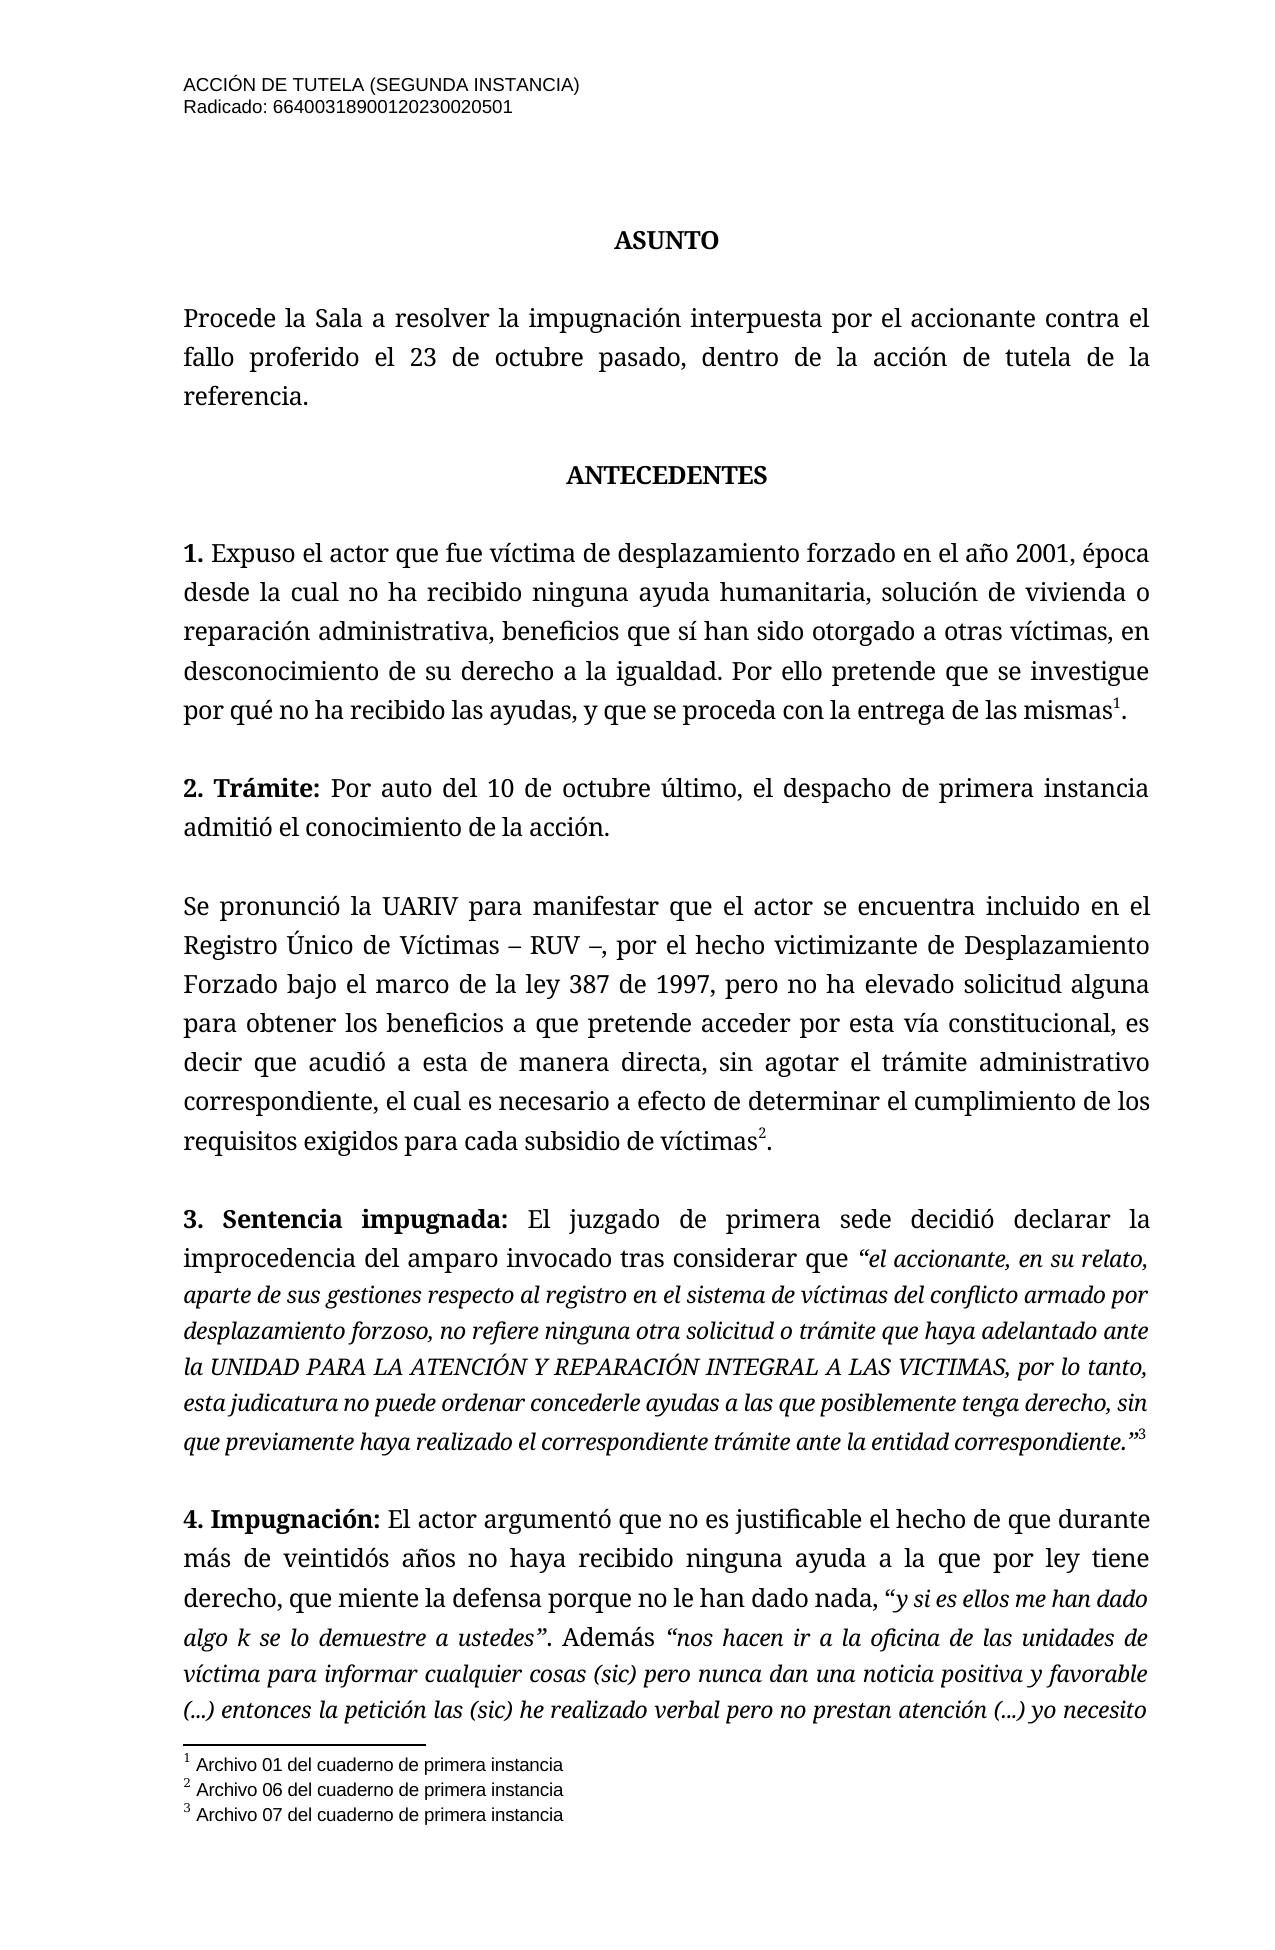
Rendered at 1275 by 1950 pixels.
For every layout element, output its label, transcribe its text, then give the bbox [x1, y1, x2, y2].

text 1. Expuso el actor que fue víctima de desplazamiento forzado en el año 2001, época desde la cual no ha recibido ninguna ayuda humanitaria, solución de vivienda o reparación administrativa, beneficios que sí han sido otorgado a otras víctimas, en desconocimiento de su derecho a la igualdad. Por ello pretende que se investigue por qué no ha recibido las ayudas, y que se proceda con la entrega de las mismas. [183, 536, 1151, 726]
text ANTECEDENTES [183, 457, 1151, 491]
text 2. Trámite: Por auto del 10 de octubre último, el despacho de primera instancia admitió el conocimiento de la acción. [183, 771, 1151, 844]
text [183, 1502, 1151, 1725]
text Procede la Sala a resolver la impugnación interpuesta por el accionante contra el fallo proferido el 23 de octubre pasado, dentro de la acción de tutela de la referencia. [183, 301, 1151, 413]
text 3. Sentencia impugnada: El juzgado de primera sede decidió declarar la improcedencia del amparo invocado tras considerar que “el accionante, en su relato, aparte de sus gestiones respecto al registro en el sistema de víctimas del conflicto armado por desplazamiento forzoso, no refiere ninguna otra solicitud o trámite que haya adelantado ante la UNIDAD PARA LA ATENCIÓN Y REPARACIÓN INTEGRAL A LAS VICTIMAS, por lo tanto, esta judicatura no puede ordenar concederle ayudas a las que posiblemente tenga derecho, sin que previamente haya realizado el correspondiente trámite ante la entidad correspondiente.” [183, 1201, 1151, 1458]
text Se pronunció la UARIV para manifestar que el actor se encuentra incluido en el Registro Único de Víctimas – RUV –, por el hecho victimizante de Desplazamiento Forzado bajo el marco de la ley 387 de 1997, pero no ha elevado solicitud alguna para obtener los beneficios a que pretende acceder por esta vía constitucional, es decir que acudió a esta de manera directa, sin agotar el trámite administrativo correspondiente, el cual es necesario a efecto de determinar el cumplimiento de los requisitos exigidos para cada subsidio de víctimas. [183, 888, 1151, 1157]
text ASUNTO [183, 222, 1151, 256]
